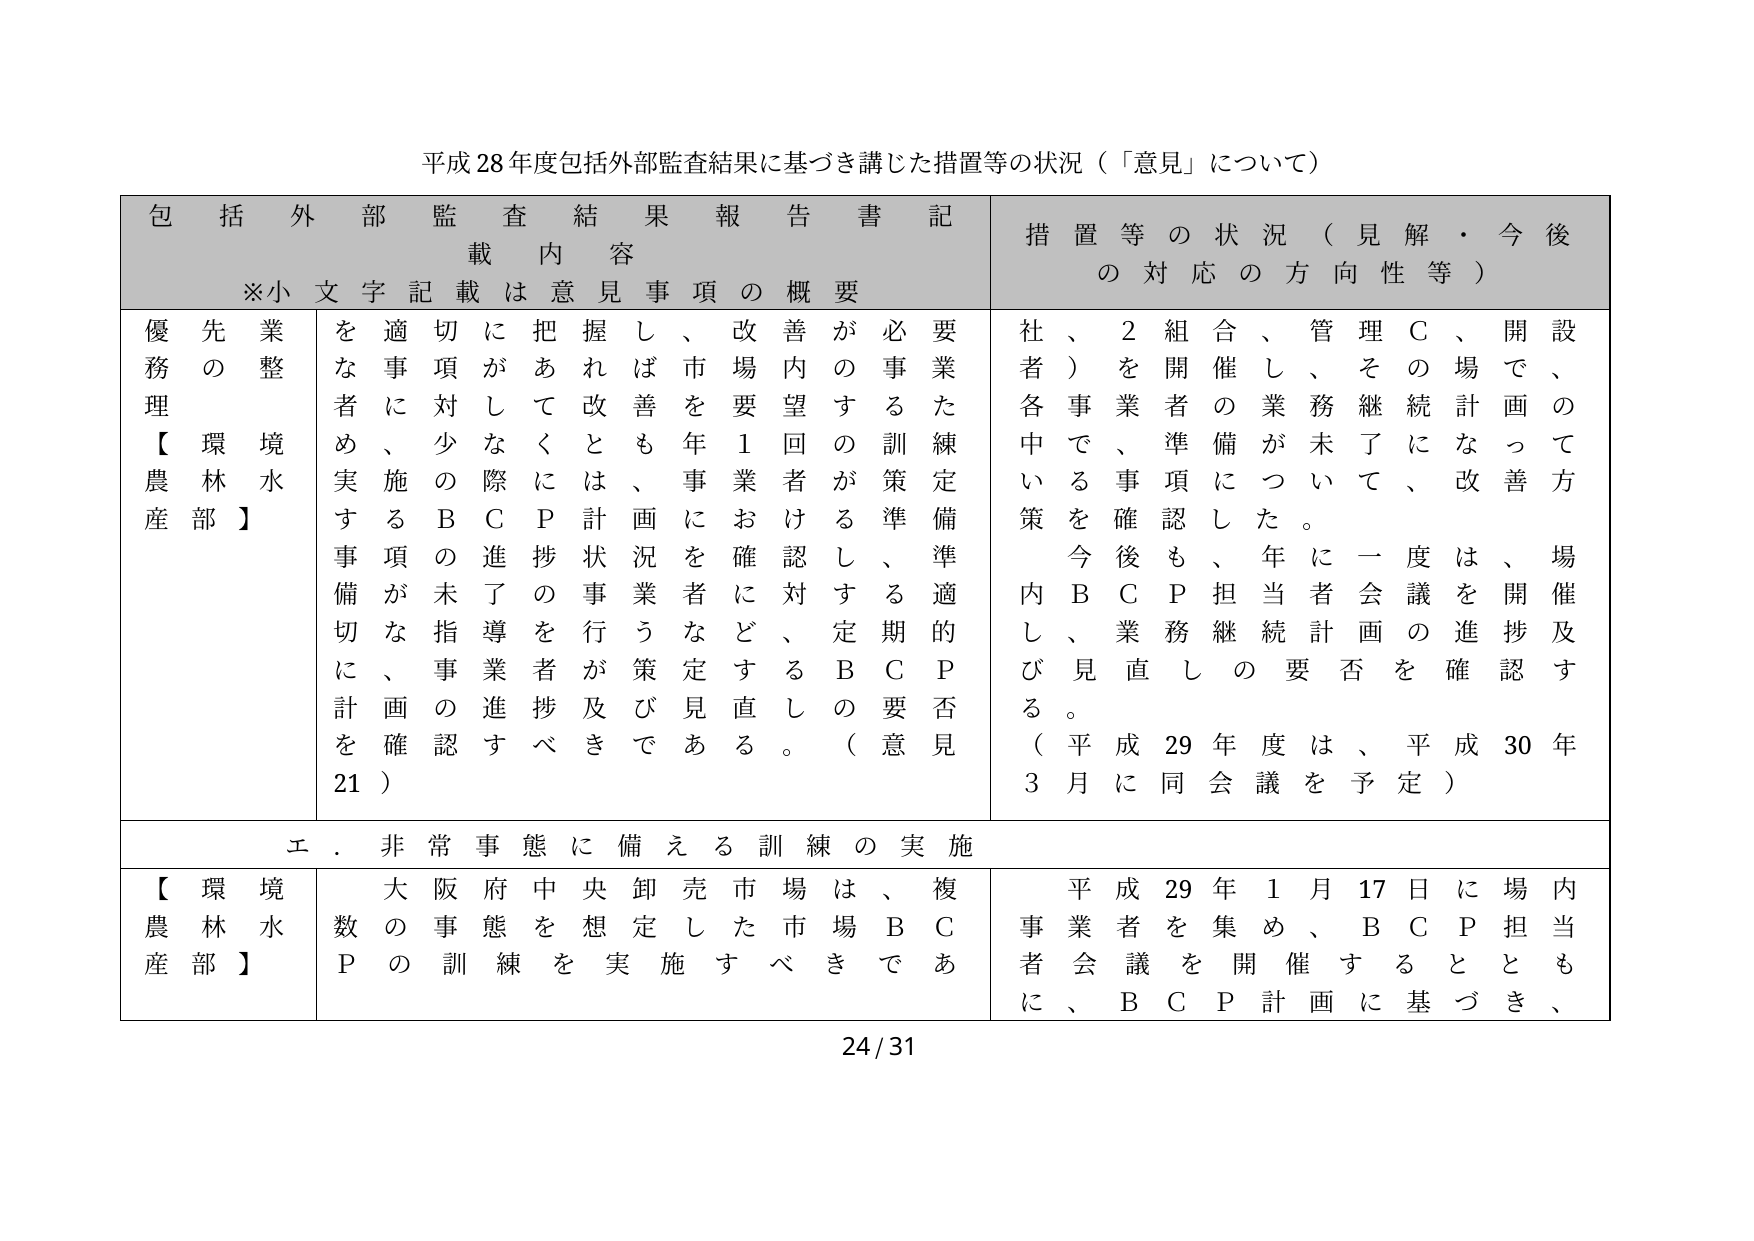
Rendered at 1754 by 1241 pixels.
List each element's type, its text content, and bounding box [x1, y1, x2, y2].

table_header 措置等の状況（見解・今後の対応の方向性等） [991, 196, 1609, 309]
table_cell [317, 869, 990, 1020]
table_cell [991, 869, 1609, 1020]
table_cell 【環境農林水産部】 [121, 869, 316, 1020]
table_header 包 括 外 部 監 査 結 果 報 告 書 記 載 内 容 ※小文字記載は意見事項の概要 [121, 196, 990, 309]
table_cell ｆ．⑥ 非常時優先業務の整理 【環境農林水産部】 [121, 310, 316, 819]
table_cell エ．非常事態に備える訓練の実施 [121, 821, 1609, 868]
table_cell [991, 310, 1609, 819]
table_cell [317, 310, 990, 819]
